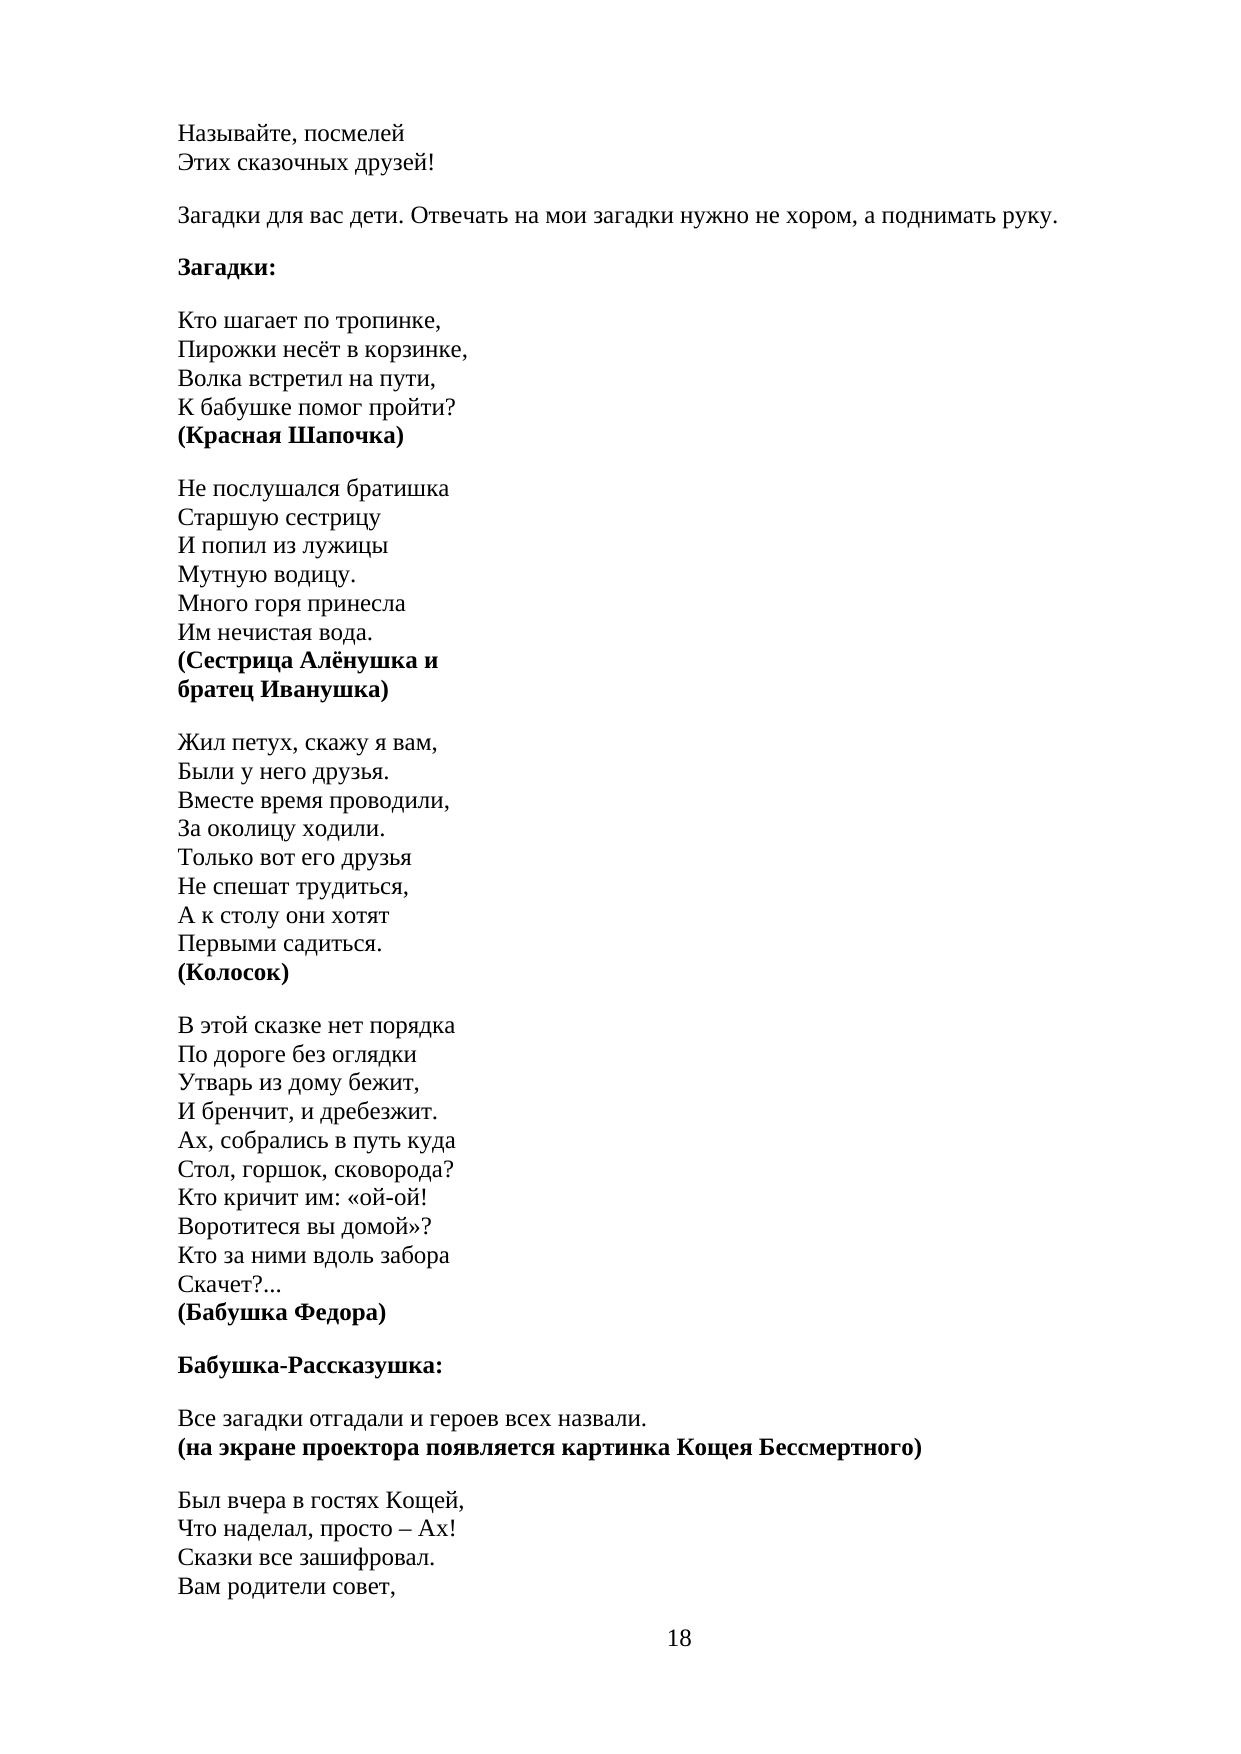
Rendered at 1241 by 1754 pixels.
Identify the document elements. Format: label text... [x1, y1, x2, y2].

text Первыми садиться. [177, 928, 1181, 957]
text Утварь из дому бежит, [177, 1067, 1181, 1096]
text Был вчера в гостях Кощей, [177, 1485, 1181, 1513]
text Все загадки отгадали и героев всех назвали. [177, 1403, 1181, 1432]
text Кто шагает по тропинке, Пирожки несёт в корзинке, Волка встретил на пути, К бабушке помог пройти? (Красная Шапочка) [177, 305, 1181, 449]
text В этой сказке нет порядка [177, 1010, 1181, 1039]
text За околицу ходили. [177, 813, 1181, 842]
text Были у него друзья. [177, 756, 1181, 785]
text Вместе время проводили, [177, 785, 1181, 813]
text И бренчит, и дребезжит. [177, 1096, 1181, 1125]
text Не послушался братишка Старшую сестрицу И попил из лужицы Мутную водицу. Много горя принесла Им нечистая вода. (Сестрица Алёнушка и братец Иванушка) [177, 473, 1181, 703]
text Воротитеся вы домой»? [177, 1211, 1181, 1240]
text Жил петух, скажу я вам, [177, 727, 1181, 756]
text (на экране проектора появляется картинка Кощея Бессмертного) [177, 1432, 1181, 1461]
text Вам родители совет, [177, 1571, 1181, 1600]
text Стол, горшок, сковорода? [177, 1154, 1181, 1182]
text (Колосок) [177, 957, 1181, 986]
text Только вот его друзья [177, 842, 1181, 871]
text По дороге без оглядки [177, 1039, 1181, 1067]
text Загадки: [177, 252, 1181, 281]
text Сказки все зашифровал. [177, 1542, 1181, 1571]
text Бабушка-Рассказушка: [177, 1350, 1181, 1379]
text Что наделал, просто – Ах! [177, 1513, 1181, 1542]
text Ах, собрались в путь куда [177, 1125, 1181, 1154]
text (Бабушка Федора) [177, 1297, 1181, 1326]
text Кто кричит им: «ой-ой! [177, 1182, 1181, 1211]
text Загадки для вас дети. Отвечать на мои загадки нужно не хором, а поднимать руку. [177, 200, 1181, 228]
text А к столу они хотят [177, 900, 1181, 928]
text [177, 118, 1181, 176]
text Кто за ними вдоль забора [177, 1240, 1181, 1269]
text Не спешат трудиться, [177, 871, 1181, 900]
text Скачет?... [177, 1269, 1181, 1297]
